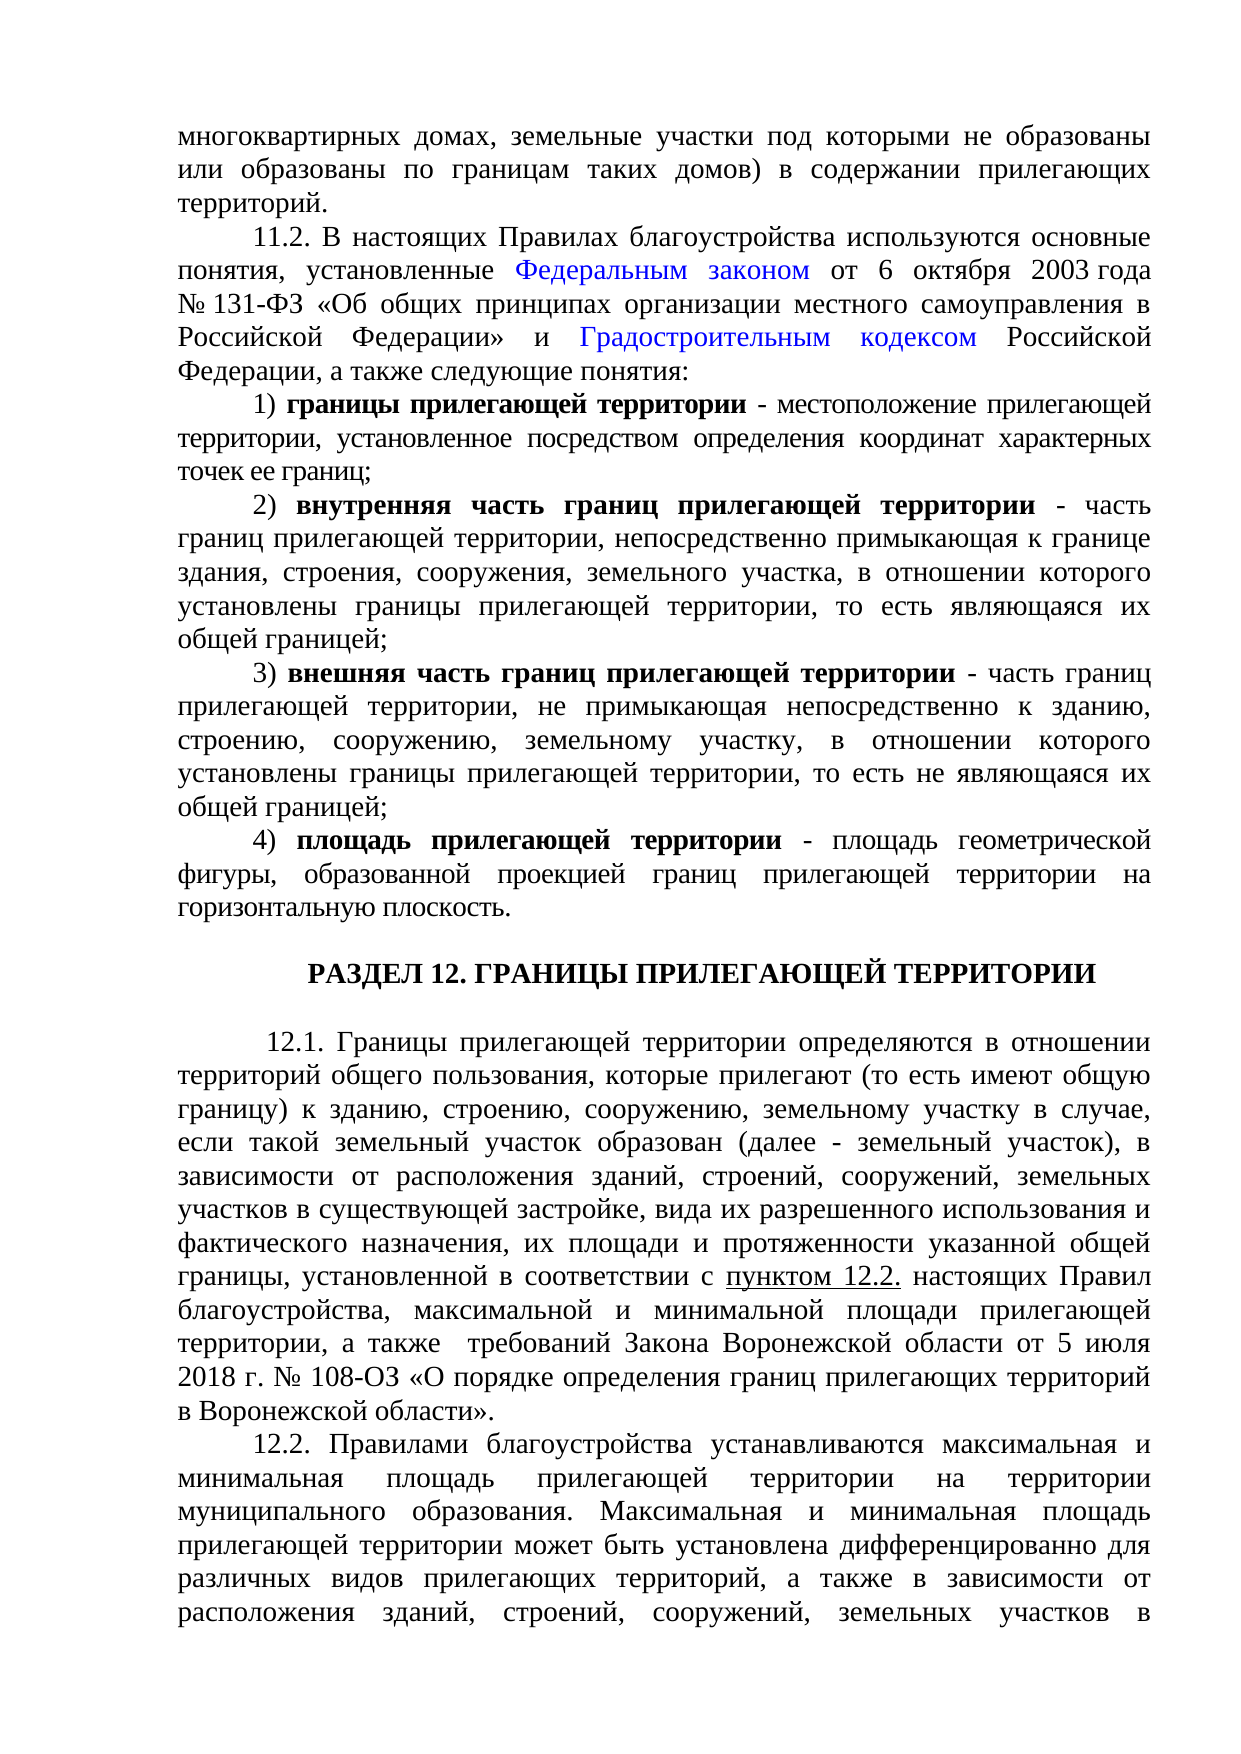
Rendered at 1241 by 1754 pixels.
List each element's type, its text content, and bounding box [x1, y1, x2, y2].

text 4) площадь прилегающей территории - площадь геометрической фигуры, образованной проекцией границ прилегающей территории на горизонтальную плоскость. [177, 822, 1152, 923]
text 2) внутренняя часть границ прилегающей территории - часть границ прилегающей территории, непосредственно примыкающая к границе здания, строения, сооружения, земельного участка, в отношении которого установлены границы прилегающей территории, то есть являющаяся их общей границей; [177, 487, 1152, 655]
text 12.1. Границы прилегающей территории определяются в отношении территорий общего пользования, которые прилегают (то есть имеют общую границу) к зданию, строению, сооружению, земельному участку в случае, если такой земельный участок образован (далее - земельный участок), в зависимости от расположения зданий, строений, сооружений, земельных участков в существующей застройке, вида их разрешенного использования и фактического назначения, их площади и протяженности указанной общей границы, установленной в соответствии с пунктом 12.2. настоящих Правил благоустройства, максимальной и минимальной площади прилегающей территории, а также требований Закона Воронежской области от 5 июля 2018 г. № 108-ОЗ «О порядке определения границ прилегающих территорий в Воронежской области». [177, 1024, 1152, 1426]
text РАЗДЕЛ 12. ГРАНИЦЫ ПРИЛЕГАЮЩЕЙ ТЕРРИТОРИИ [252, 957, 1152, 990]
text 1) границы прилегающей территории - местоположение прилегающей территории, установленное посредством определения координат характерных точек ее границ; [177, 386, 1152, 487]
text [177, 1426, 1152, 1627]
text 11.2. В настоящих Правилах благоустройства используются основные понятия, установленные Федеральным законом от 6 октября 2003 года № 131-ФЗ «Об общих принципах организации местного самоуправления в Российской Федерации» и Градостроительным кодексом Российской Федерации, а также следующие понятия: [177, 219, 1152, 386]
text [177, 118, 1152, 219]
text 3) внешняя часть границ прилегающей территории - часть границ прилегающей территории, не примыкающая непосредственно к зданию, строению, сооружению, земельному участку, в отношении которого установлены границы прилегающей территории, то есть не являющаяся их общей границей; [177, 655, 1152, 822]
